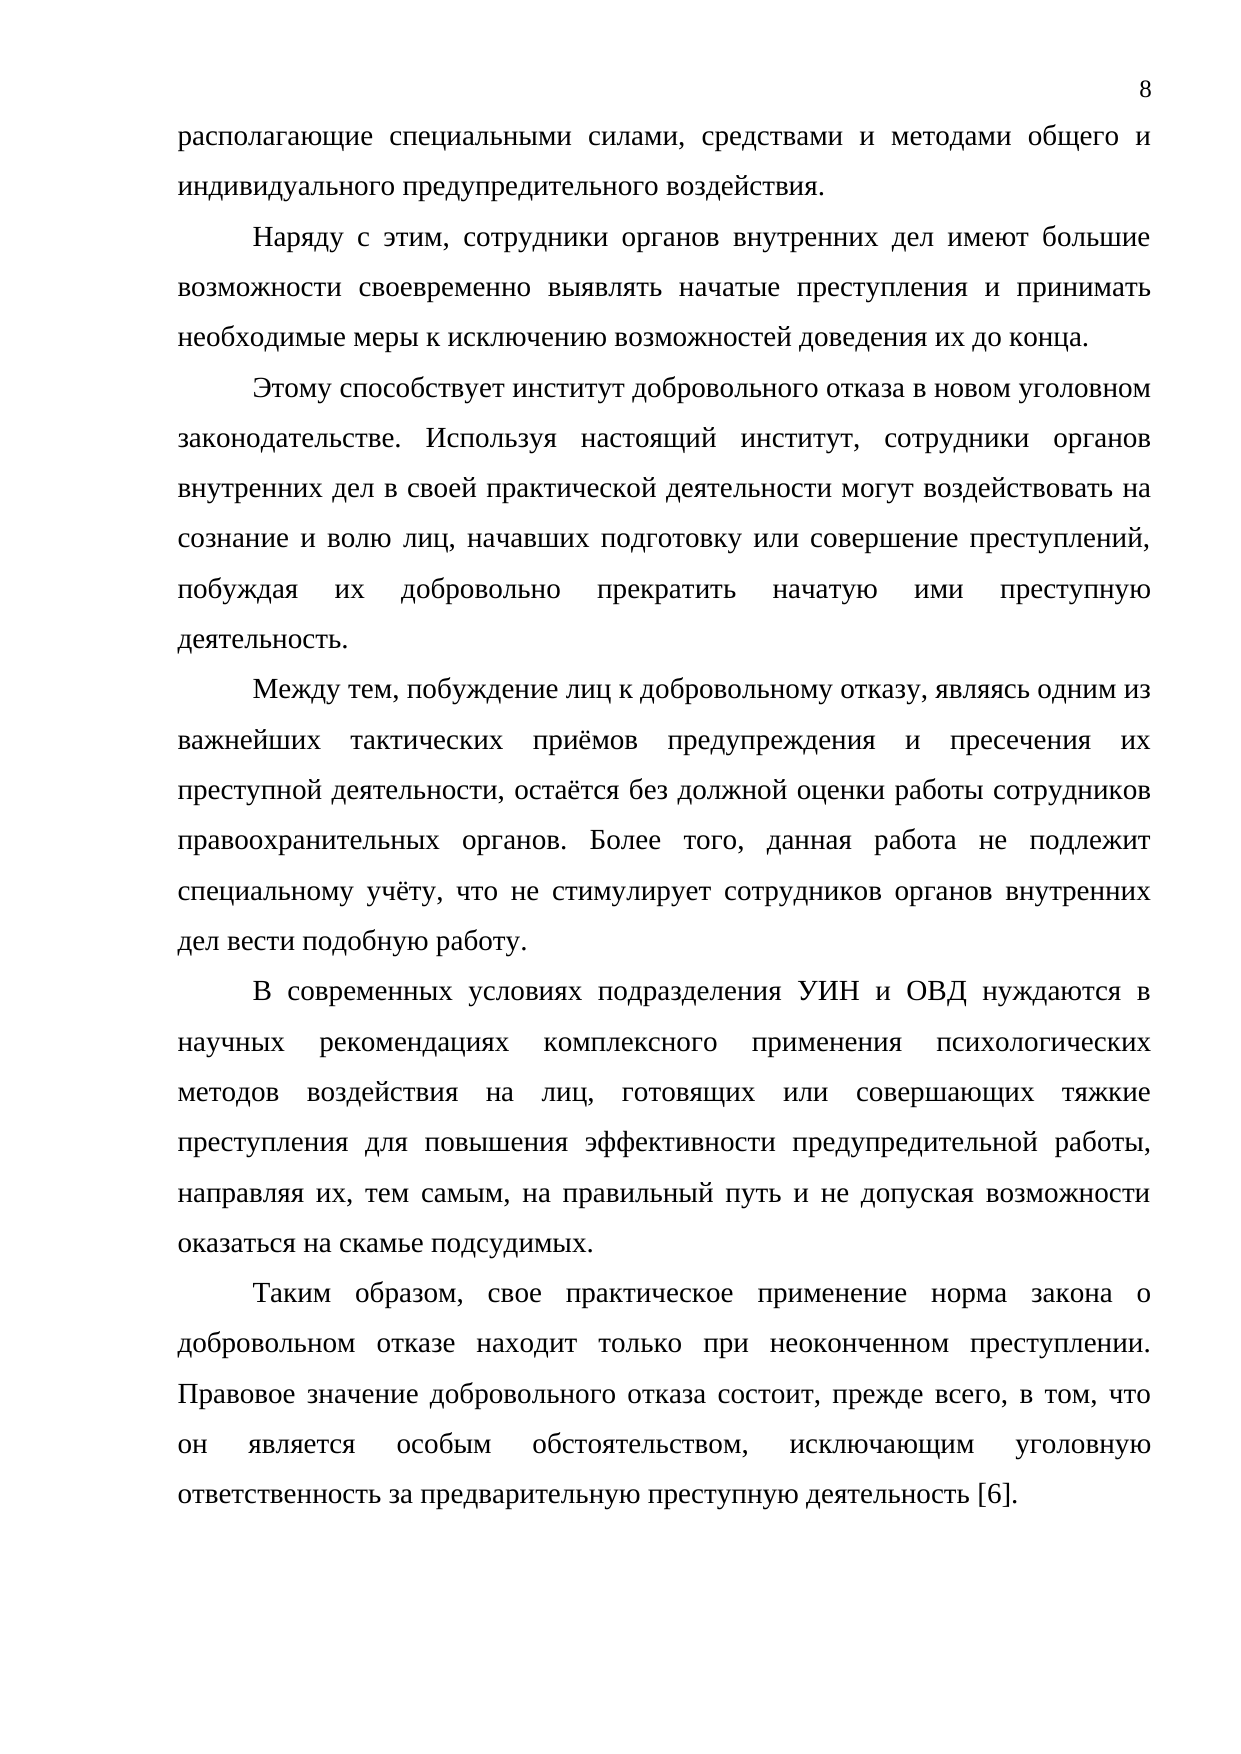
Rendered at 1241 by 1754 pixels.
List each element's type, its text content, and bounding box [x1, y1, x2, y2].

text Наряду с этим, сотрудники органов внутренних дел имеют большие возможности своевременно выявлять начатые преступления и принимать необходимые меры к исключению возможностей доведения их до конца. [177, 219, 1152, 353]
text Между тем, побуждение лиц к добровольному отказу, являясь одним из важнейших тактических приёмов предупреждения и пресечения их преступной деятельности, остаётся без должной оценки работы сотрудников правоохранительных органов. Более того, данная работа не подлежит специальному учёту, что не стимулирует сотрудников органов внутренних дел вести подобную работу. [177, 672, 1152, 957]
text В современных условиях подразделения УИН и ОВД нуждаются в научных рекомендациях комплексного применения психологических методов воздействия на лиц, готовящих или совершающих тяжкие преступления для повышения эффективности предупредительной работы, направляя их, тем самым, на правильный путь и не допуская возможности оказаться на скамье подсудимых. [177, 973, 1152, 1258]
text Этому способствует институт добровольного отказа в новом уголовном законодательстве. Используя настоящий институт, сотрудники органов внутренних дел в своей практической деятельности могут воздействовать на сознание и волю лиц, начавших подготовку или совершение преступлений, побуждая их добровольно прекратить начатую ими преступную деятельность. [177, 370, 1152, 655]
text Таким образом, свое практическое применение норма закона о добровольном отказе находит только при неоконченном преступлении. Правовое значение добровольного отказа состоит, прежде всего, в том, что он является особым обстоятельством, исключающим уголовную ответственность за предварительную преступную деятельность [6]. [177, 1275, 1152, 1510]
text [177, 118, 1152, 202]
